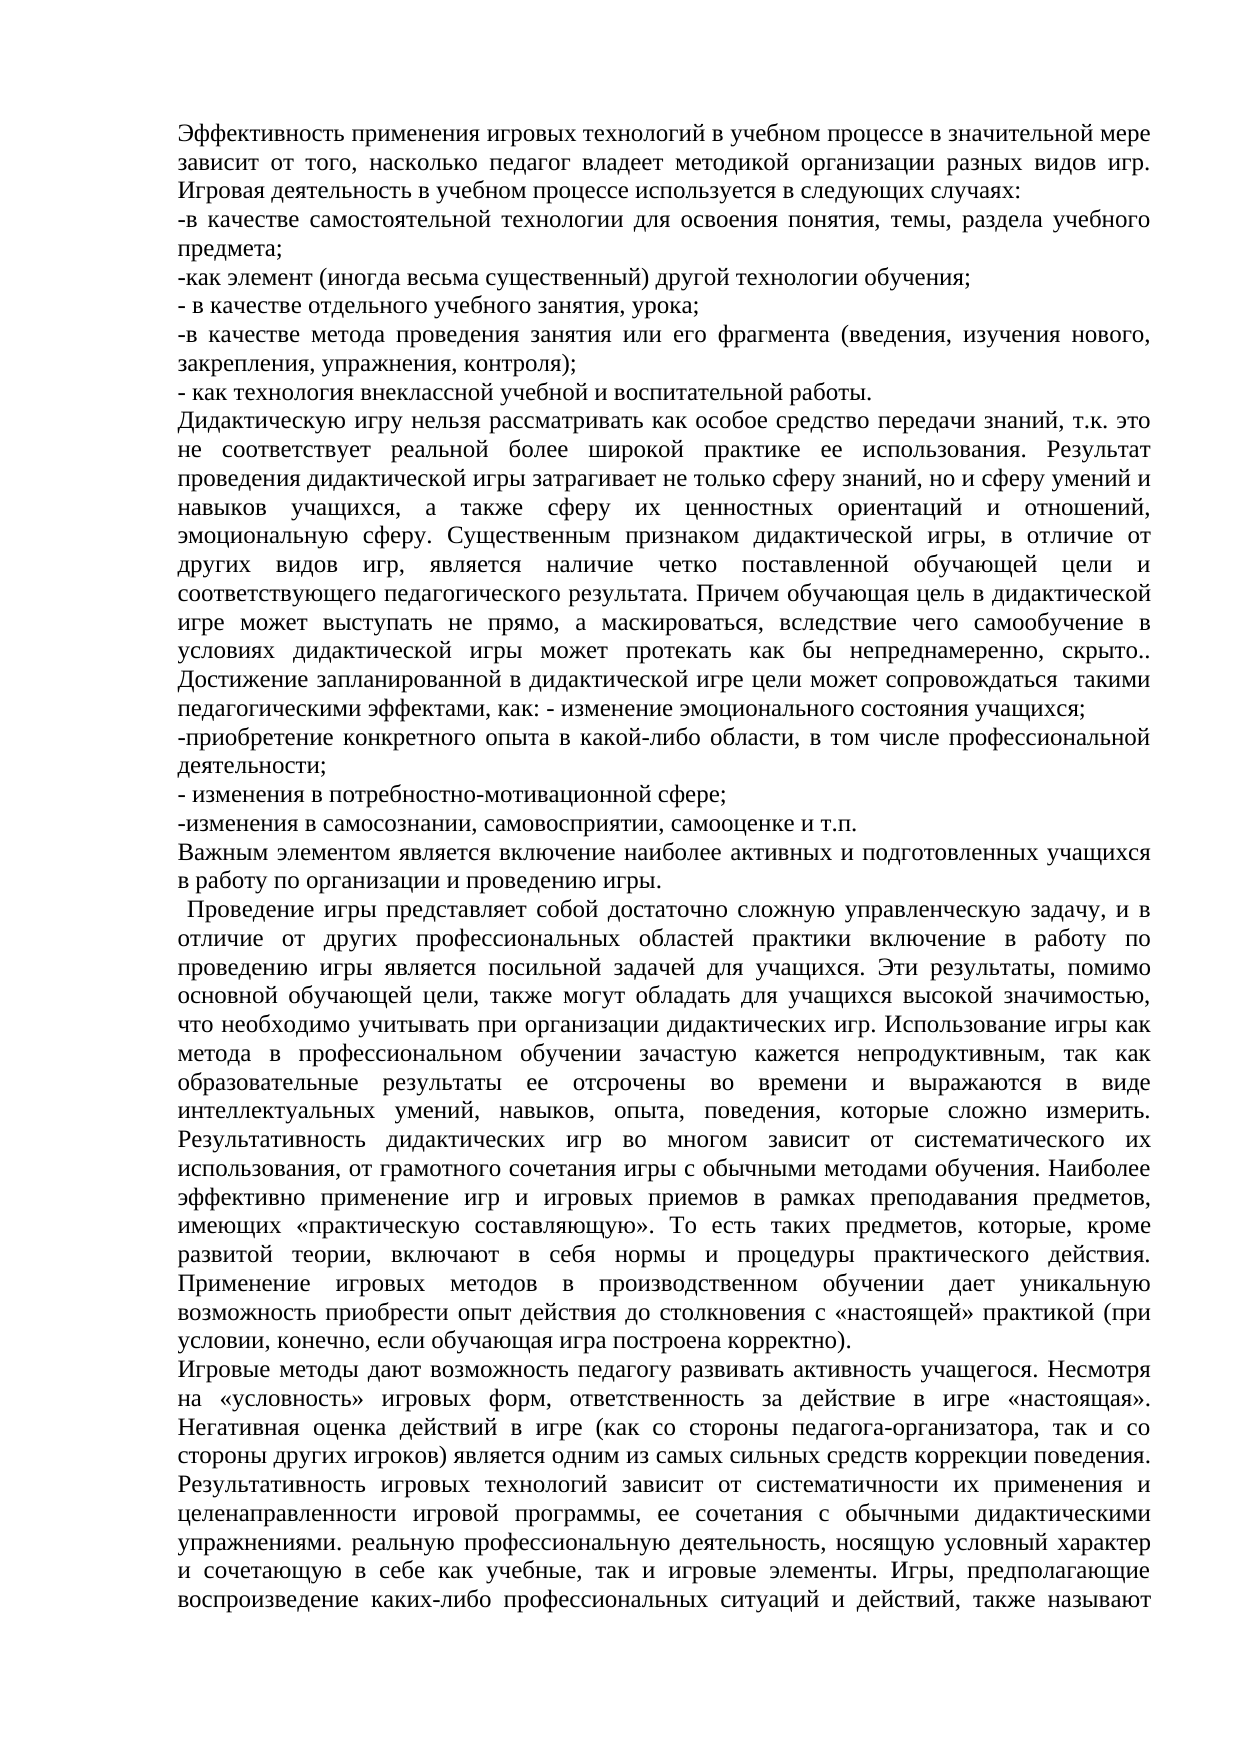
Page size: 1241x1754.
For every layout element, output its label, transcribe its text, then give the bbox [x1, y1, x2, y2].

text -как элемент (иногда весьма существенный) другой технологии обучения;  [177, 262, 1152, 291]
text Дидактическую игру нельзя рассматривать как особое средство передачи знаний, т.к. это не соответствует реальной более широкой практике ее использования. Результат проведения дидактической игры затрагивает не только сферу знаний, но и сферу умений и навыков учащихся, а также сферу их ценностных ориентаций и отношений, эмоциональную сферу. Существенным признаком дидактической игры, в отличие от других видов игр, является наличие четко поставленной обучающей цели и соответствующего педагогического результата. Причем обучающая цель в дидактической игре может выступать не прямо, а маскироваться, вследствие чего самообучение в условиях дидактической игры может протекать как бы непреднамеренно, скрыто.. Достижение запланированной в дидактической игре цели может сопровождаться такими педагогическими эффектами, как: - изменение эмоционального состояния учащихся;  [177, 406, 1152, 722]
text -приобретение конкретного опыта в какой-либо области, в том числе профессиональной деятельности;  [177, 722, 1152, 779]
text Важным элементом является включение наиболее активных и подготовленных учащихся в работу по организации и проведению игры. [177, 837, 1152, 894]
text - как технология внеклассной учебной и воспитательной работы. [177, 377, 1152, 406]
text Эффективность применения игровых технологий в учебном процессе в значительной мере зависит от того, насколько педагог владеет методикой организации разных видов игр. Игровая деятельность в учебном процессе используется в следующих случаях: [177, 118, 1152, 204]
text - в качестве отдельного учебного занятия, урока;  [177, 291, 1152, 319]
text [177, 1354, 1152, 1613]
text -в качестве самостоятельной технологии для освоения понятия, темы, раздела учебного предмета; [177, 204, 1152, 262]
text -в качестве метода проведения занятия или его фрагмента (введения, изучения нового, закрепления, упражнения, контроля);  [177, 319, 1152, 377]
text Проведение игры представляет собой достаточно сложную управленческую задачу, и в отличие от других профессиональных областей практики включение в работу по проведению игры является посильной задачей для учащихся. Эти результаты, помимо основной обучающей цели, также могут обладать для учащихся высокой значимостью, что необходимо учитывать при организации дидактических игр. Использование игры как метода в профессиональном обучении зачастую кажется непродуктивным, так как образовательные результаты ее отсрочены во времени и выражаются в виде интеллектуальных умений, навыков, опыта, поведения, которые сложно измерить. Результативность дидактических игр во многом зависит от систематического их использования, от грамотного сочетания игры с обычными методами обучения. Наиболее эффективно применение игр и игровых приемов в рамках преподавания предметов, имеющих «практическую составляющую». То есть таких предметов, которые, кроме развитой теории, включают в себя нормы и процедуры практического действия. Применение игровых методов в производственном обучении дает уникальную возможность приобрести опыт действия до столкновения с «настоящей» практикой (при условии, конечно, если обучающая игра построена корректно). [177, 894, 1152, 1354]
text - изменения в потребностно-мотивационной сфере;  [177, 779, 1152, 808]
text -изменения в самосознании, самовосприятии, самооценке и т.п. [177, 808, 1152, 837]
